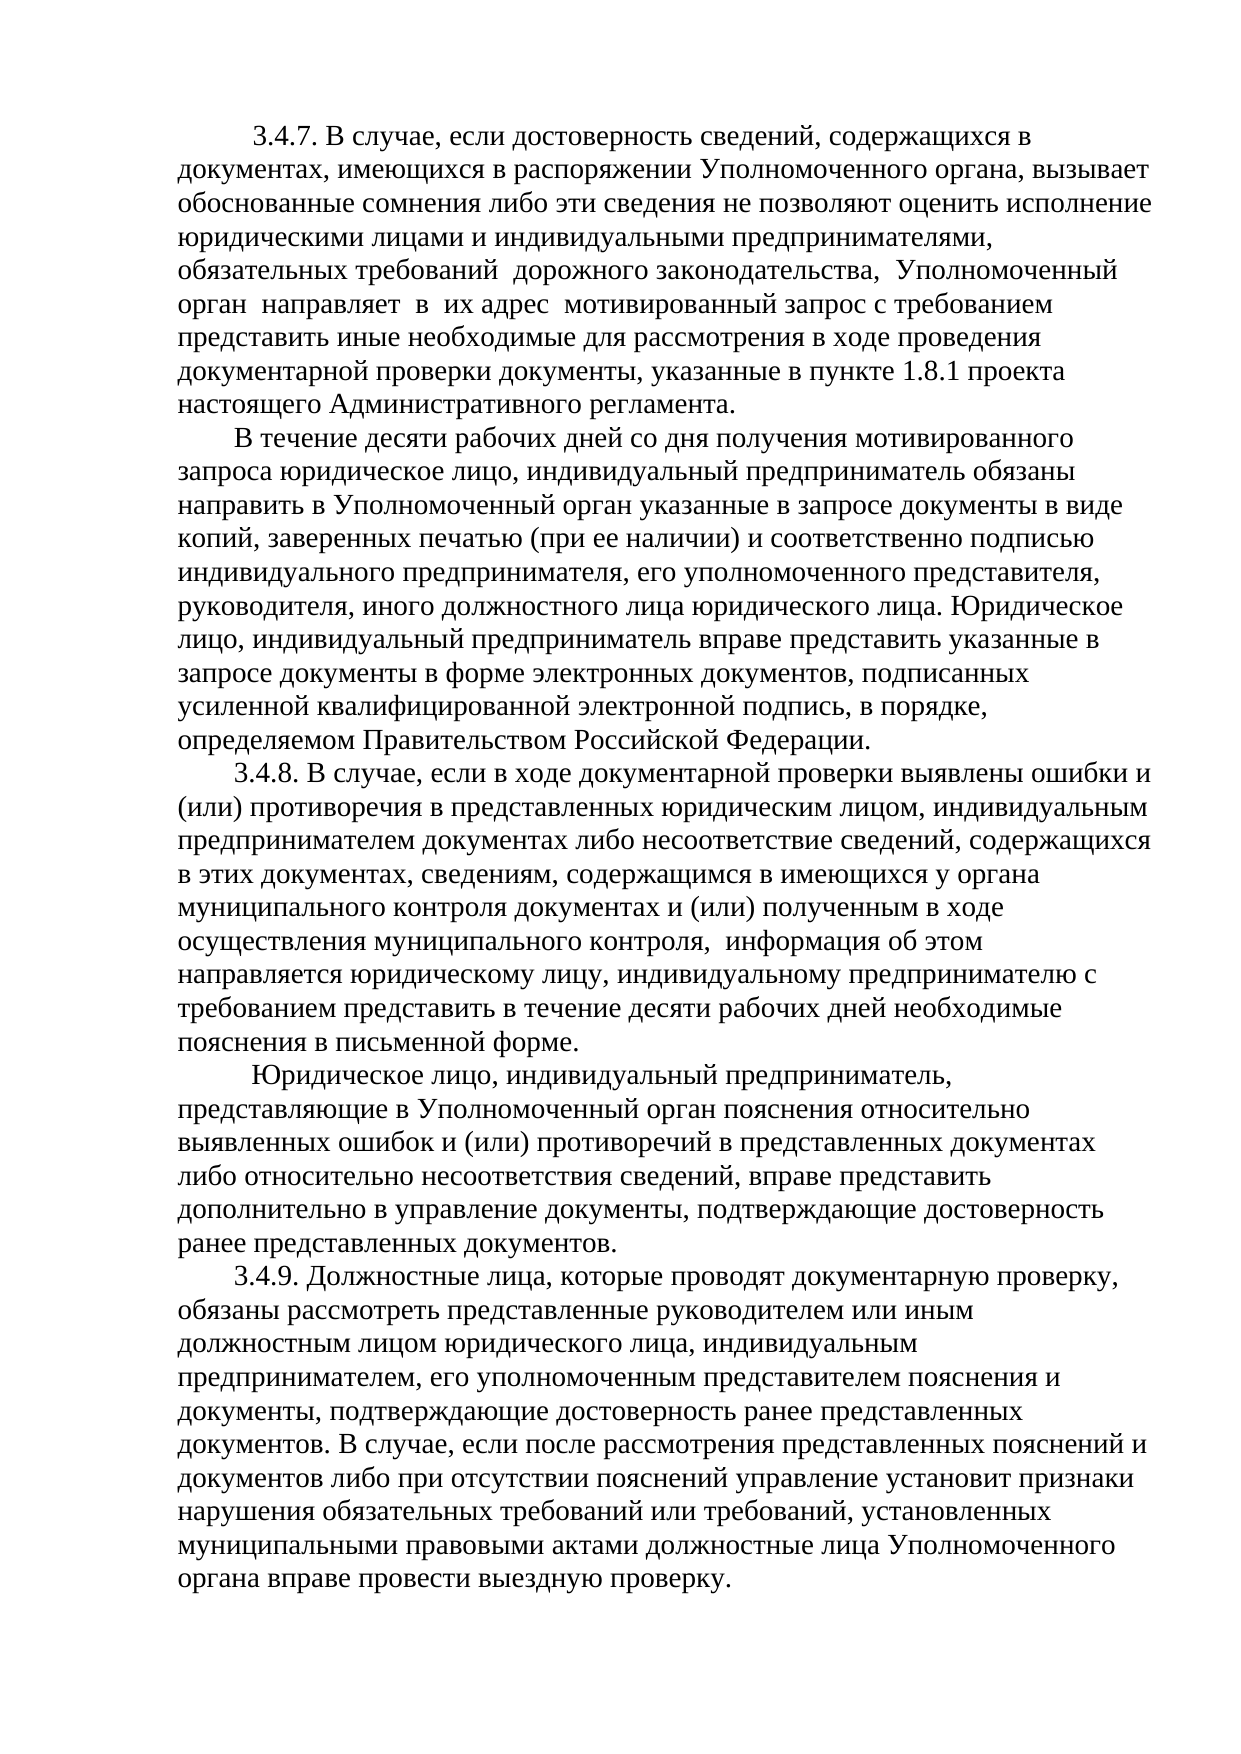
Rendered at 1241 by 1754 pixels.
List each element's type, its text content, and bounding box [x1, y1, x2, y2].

text 3.4.8. В случае, если в ходе документарной проверки выявлены ошибки и (или) противоречия в представленных юридическим лицом, индивидуальным предпринимателем документах либо несоответствие сведений, содержащихся в этих документах, сведениям, содержащимся в имеющихся у органа муниципального контроля документах и (или) полученным в ходе осуществления муниципального контроля, информация об этом направляется юридическому лицу, индивидуальному предпринимателю с требованием представить в течение десяти рабочих дней необходимые пояснения в письменной форме. [177, 755, 1152, 1057]
text 3.4.7. В случае, если достоверность сведений, содержащихся в документах, имеющихся в распоряжении Уполномоченного органа, вызывает обоснованные сомнения либо эти сведения не позволяют оценить исполнение юридическими лицами и индивидуальными предпринимателями, обязательных требований дорожного законодательства, Уполномоченный орган направляет в их адрес мотивированный запрос с требованием представить иные необходимые для рассмотрения в ходе проведения документарной проверки документы, указанные в пункте 1.8.1 проекта настоящего Административного регламента. [177, 118, 1166, 420]
text 3.4.9. Должностные лица, которые проводят документарную проверку, обязаны рассмотреть представленные руководителем или иным должностным лицом юридического лица, индивидуальным предпринимателем, его уполномоченным представителем пояснения и документы, подтверждающие достоверность ранее представленных документов. В случае, если после рассмотрения представленных пояснений и документов либо при отсутствии пояснений управление установит признаки нарушения обязательных требований или требований, установленных муниципальными правовыми актами должностные лица Уполномоченного органа вправе провести выездную проверку. [177, 1258, 1152, 1594]
text Юридическое лицо, индивидуальный предприниматель, представляющие в Уполномоченный орган пояснения относительно выявленных ошибок и (или) противоречий в представленных документах либо относительно несоответствия сведений, вправе представить дополнительно в управление документы, подтверждающие достоверность ранее представленных документов. [177, 1057, 1152, 1258]
text В течение десяти рабочих дней со дня получения мотивированного запроса юридическое лицо, индивидуальный предприниматель обязаны направить в Уполномоченный орган указанные в запросе документы в виде копий, заверенных печатью (при ее наличии) и соответственно подписью индивидуального предпринимателя, его уполномоченного представителя, руководителя, иного должностного лица юридического лица. Юридическое лицо, индивидуальный предприниматель вправе представить указанные в запросе документы в форме электронных документов, подписанных усиленной квалифицированной электронной подпись, в порядке, определяемом Правительством Российской Федерации. [177, 420, 1152, 755]
